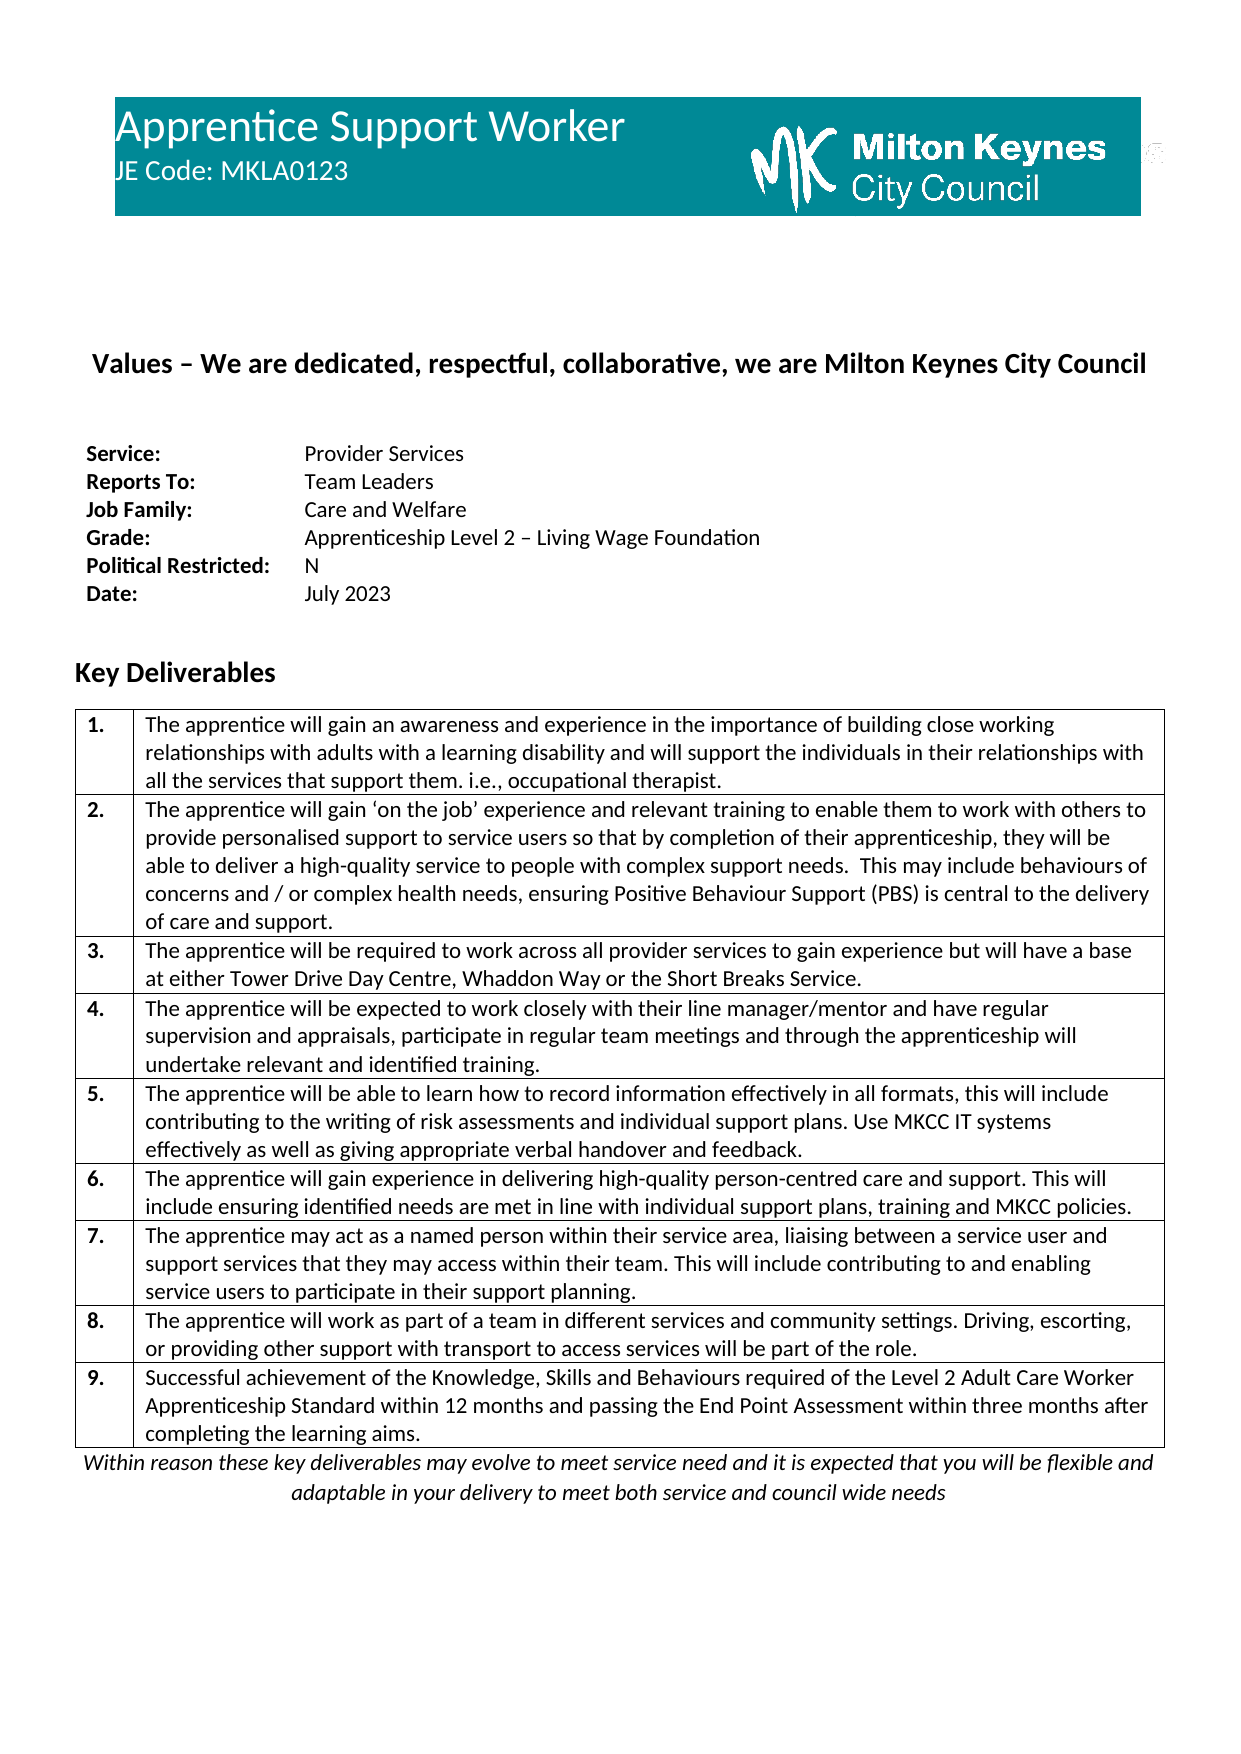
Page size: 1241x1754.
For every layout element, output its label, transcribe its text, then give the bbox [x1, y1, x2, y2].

table_cell Reports To: [75, 467, 293, 495]
table_header The apprentice will gain an awareness and experience in the importance of building close working relationships with adults with a learning disability and will support the individuals in their relationships with all the services that support them. i.e., occupational therapist. [134, 710, 1164, 794]
table_cell Date: [75, 579, 293, 607]
table_header 1. [76, 710, 133, 794]
table_cell 9. [76, 1363, 133, 1447]
table_cell 7. [76, 1221, 133, 1305]
picture [751, 125, 1106, 214]
table_cell 8. [76, 1306, 133, 1362]
table_cell 2. [76, 795, 133, 936]
table_cell 6. [76, 1164, 133, 1220]
table_cell Successful achievement of the Knowledge, Skills and Behaviours required of the Level 2 Adult Care Worker Apprenticeship Standard within 12 months and passing the End Point Assessment within three months after completing the learning aims. [134, 1363, 1164, 1447]
table_cell The apprentice will be expected to work closely with their line manager/mentor and have regular supervision and appraisals, participate in regular team meetings and through the apprenticeship will undertake relevant and identified training. [134, 994, 1164, 1078]
picture [811, 128, 1166, 217]
table_cell The apprentice will be required to work across all provider services to gain experience but will have a base at either Tower Drive Day Centre, Whaddon Way or the Short Breaks Service. [134, 937, 1164, 993]
table_cell Apprenticeship Level 2 – Living Wage Foundation [293, 523, 1164, 551]
table_cell The apprentice will gain experience in delivering high-quality person-centred care and support. This will include ensuring identified needs are met in line with individual support plans, training and MKCC policies. [134, 1164, 1164, 1220]
table_cell Provider Services [293, 439, 1164, 467]
table_cell The apprentice will be able to learn how to record information effectively in all formats, this will include contributing to the writing of risk assessments and individual support plans. Use MKCC IT systems effectively as well as giving appropriate verbal handover and feedback. [134, 1079, 1164, 1163]
table_cell The apprentice will gain ‘on the job’ experience and relevant training to enable them to work with others to provide personalised support to service users so that by completion of their apprenticeship, they will be able to deliver a high-quality service to people with complex support needs. This may include behaviours of concerns and / or complex health needs, ensuring Positive Behaviour Support (PBS) is central to the delivery of care and support. [134, 795, 1164, 936]
table_cell N [293, 551, 1164, 579]
text Key Deliverables [75, 654, 1165, 690]
table_cell 3. [76, 937, 133, 993]
table_cell Service: [75, 439, 293, 467]
table_cell Political Restricted: [75, 551, 293, 579]
table_cell The apprentice may act as a named person within their service area, liaising between a service user and support services that they may access within their team. This will include contributing to and enabling service users to participate in their support planning. [134, 1221, 1164, 1305]
table_cell July 2023 [293, 579, 1164, 607]
table_cell Team Leaders [293, 467, 1164, 495]
table_cell Grade: [75, 523, 293, 551]
table_header Values – We are dedicated, respectful, collaborative, we are Milton Keynes City Council [75, 309, 1164, 439]
table_cell 5. [76, 1079, 133, 1163]
table_cell Care and Welfare [293, 495, 1164, 523]
table_cell 4. [76, 994, 133, 1078]
text Within reason these key deliverables may evolve to meet service need and it is expected that you will be flexible and adaptable in your delivery to meet both service and council wide needs [75, 1448, 1165, 1506]
table_cell The apprentice will work as part of a team in different services and community settings. Driving, escorting, or providing other support with transport to access services will be part of the role. [134, 1306, 1164, 1362]
table_cell Job Family: [75, 495, 293, 523]
